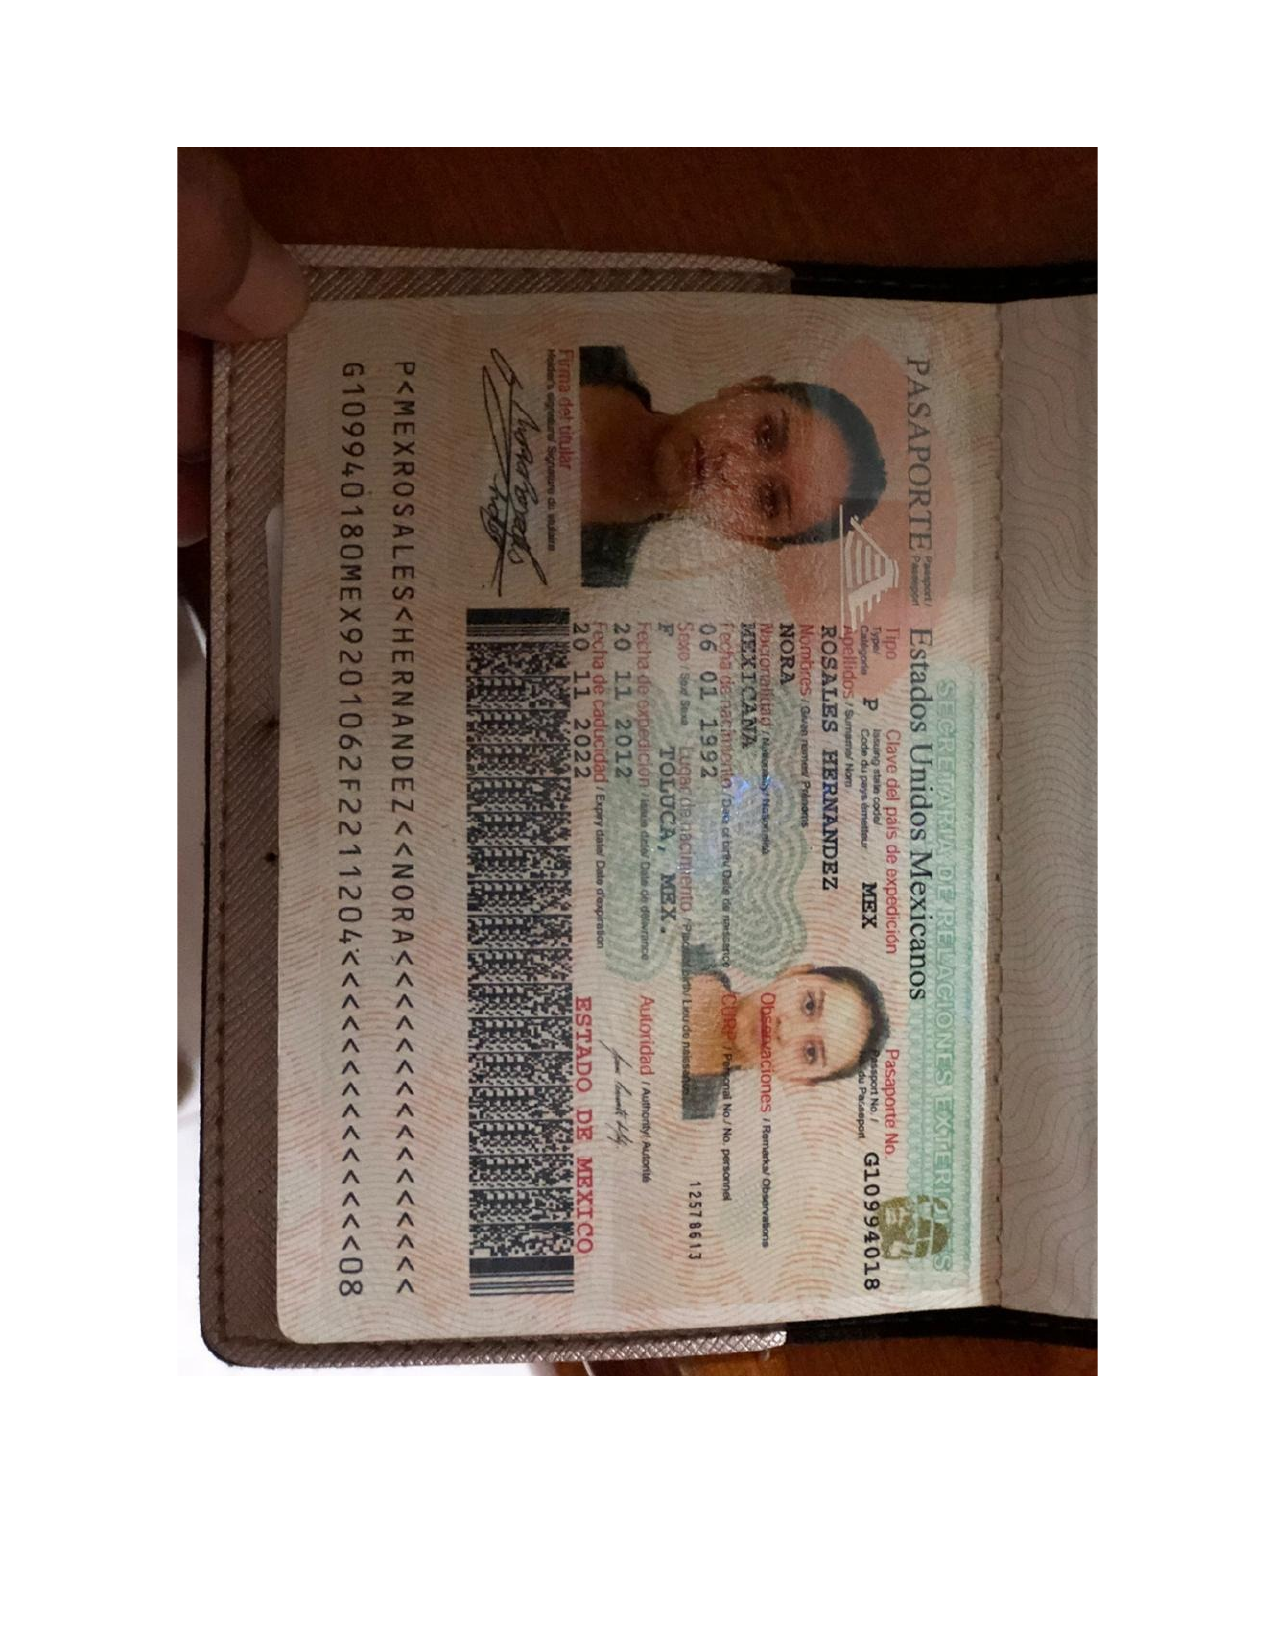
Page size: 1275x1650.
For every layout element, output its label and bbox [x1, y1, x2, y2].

picture [177, 147, 1098, 1376]
